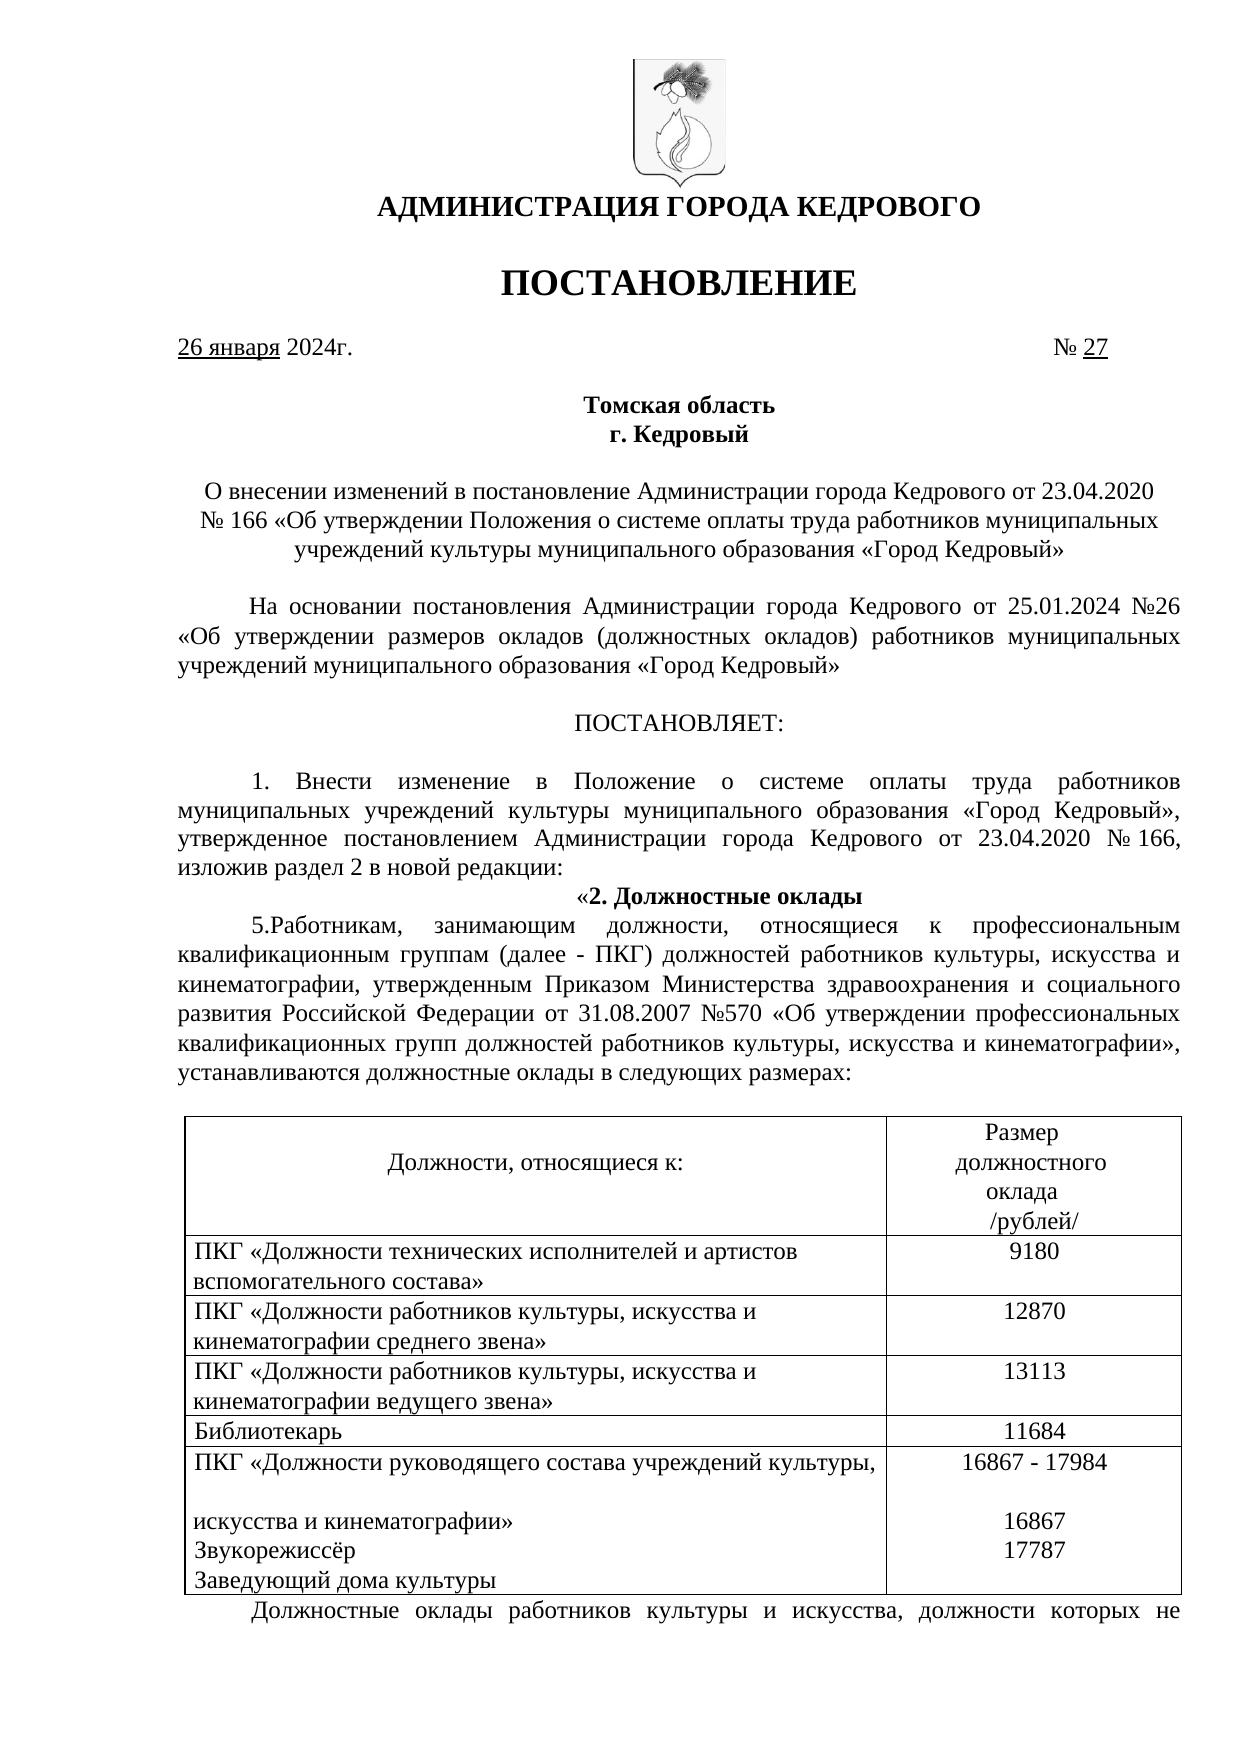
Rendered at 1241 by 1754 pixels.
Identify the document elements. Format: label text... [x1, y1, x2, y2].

table_cell 13113 [887, 1356, 1181, 1415]
text «2. Должностные оклады [177, 881, 1181, 910]
picture [633, 59, 726, 189]
table_cell 9180 [887, 1236, 1181, 1295]
table_header Должности, относящиеся к: [186, 1117, 886, 1235]
table_cell Библиотекарь [186, 1416, 886, 1446]
subtitle г. Кедровый [177, 419, 1181, 447]
subtitle Томская область [177, 390, 1181, 419]
table_header Размер должностного оклада /рублей/ [887, 1117, 1181, 1235]
table_cell 11684 [887, 1416, 1181, 1446]
text 26 января 2024г. № 27 [177, 332, 1181, 361]
text ПОСТАНОВЛЯЕТ: [177, 708, 1181, 737]
table_cell 16867 - 17984 16867 17787 [887, 1447, 1181, 1594]
text 1. Внести изменение в Положение о системе оплаты труда работников муниципальных учреждений культуры муниципального образования «Город Кедровый», утвержденное постановлением Администрации города Кедрового от 23.04.2020 № 166, изложив раздел 2 в новой редакции: [177, 766, 1181, 881]
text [177, 1595, 1181, 1624]
text О внесении изменений в постановление Администрации города Кедрового от 23.04.2020 № 166 «Об утверждении Положения о системе оплаты труда работников муниципальных учреждений культуры муниципального образования «Город Кедровый» [177, 476, 1181, 562]
table_cell ПКГ «Должности работников культуры, искусства и кинематографии ведущего звена» [186, 1356, 886, 1415]
table_cell ПКГ «Должности технических исполнителей и артистов вспомогательного состава» [186, 1236, 886, 1295]
text На основании постановления Администрации города Кедрового от 25.01.2024 №26 «Об утверждении размеров окладов (должностных окладов) работников муниципальных учреждений муниципального образования «Город Кедровый» [177, 591, 1181, 680]
text ПОСТАНОВЛЕНИЕ [177, 261, 1181, 304]
text 5.Работникам, занимающим должности, относящиеся к профессиональным квалификационным группам (далее - ПКГ) должностей работников культуры, искусства и кинематографии, утвержденным Приказом Министерства здравоохранения и социального развития Российской Федерации от 31.08.2007 №570 «Об утверждении профессиональных квалификационных групп должностей работников культуры, искусства и кинематографии», устанавливаются должностные оклады в следующих размерах: [177, 910, 1181, 1087]
table_cell ПКГ «Должности работников культуры, искусства и кинематографии среднего звена» [186, 1296, 886, 1355]
table_cell ПКГ «Должности руководящего состава учреждений культуры, искусства и кинематографии» Звукорежиссёр Заведующий дома культуры [186, 1447, 886, 1594]
text АДМИНИСТРАЦИЯ ГОРОДА КЕДРОВОГО [177, 189, 1181, 222]
table_cell 12870 [887, 1296, 1181, 1355]
